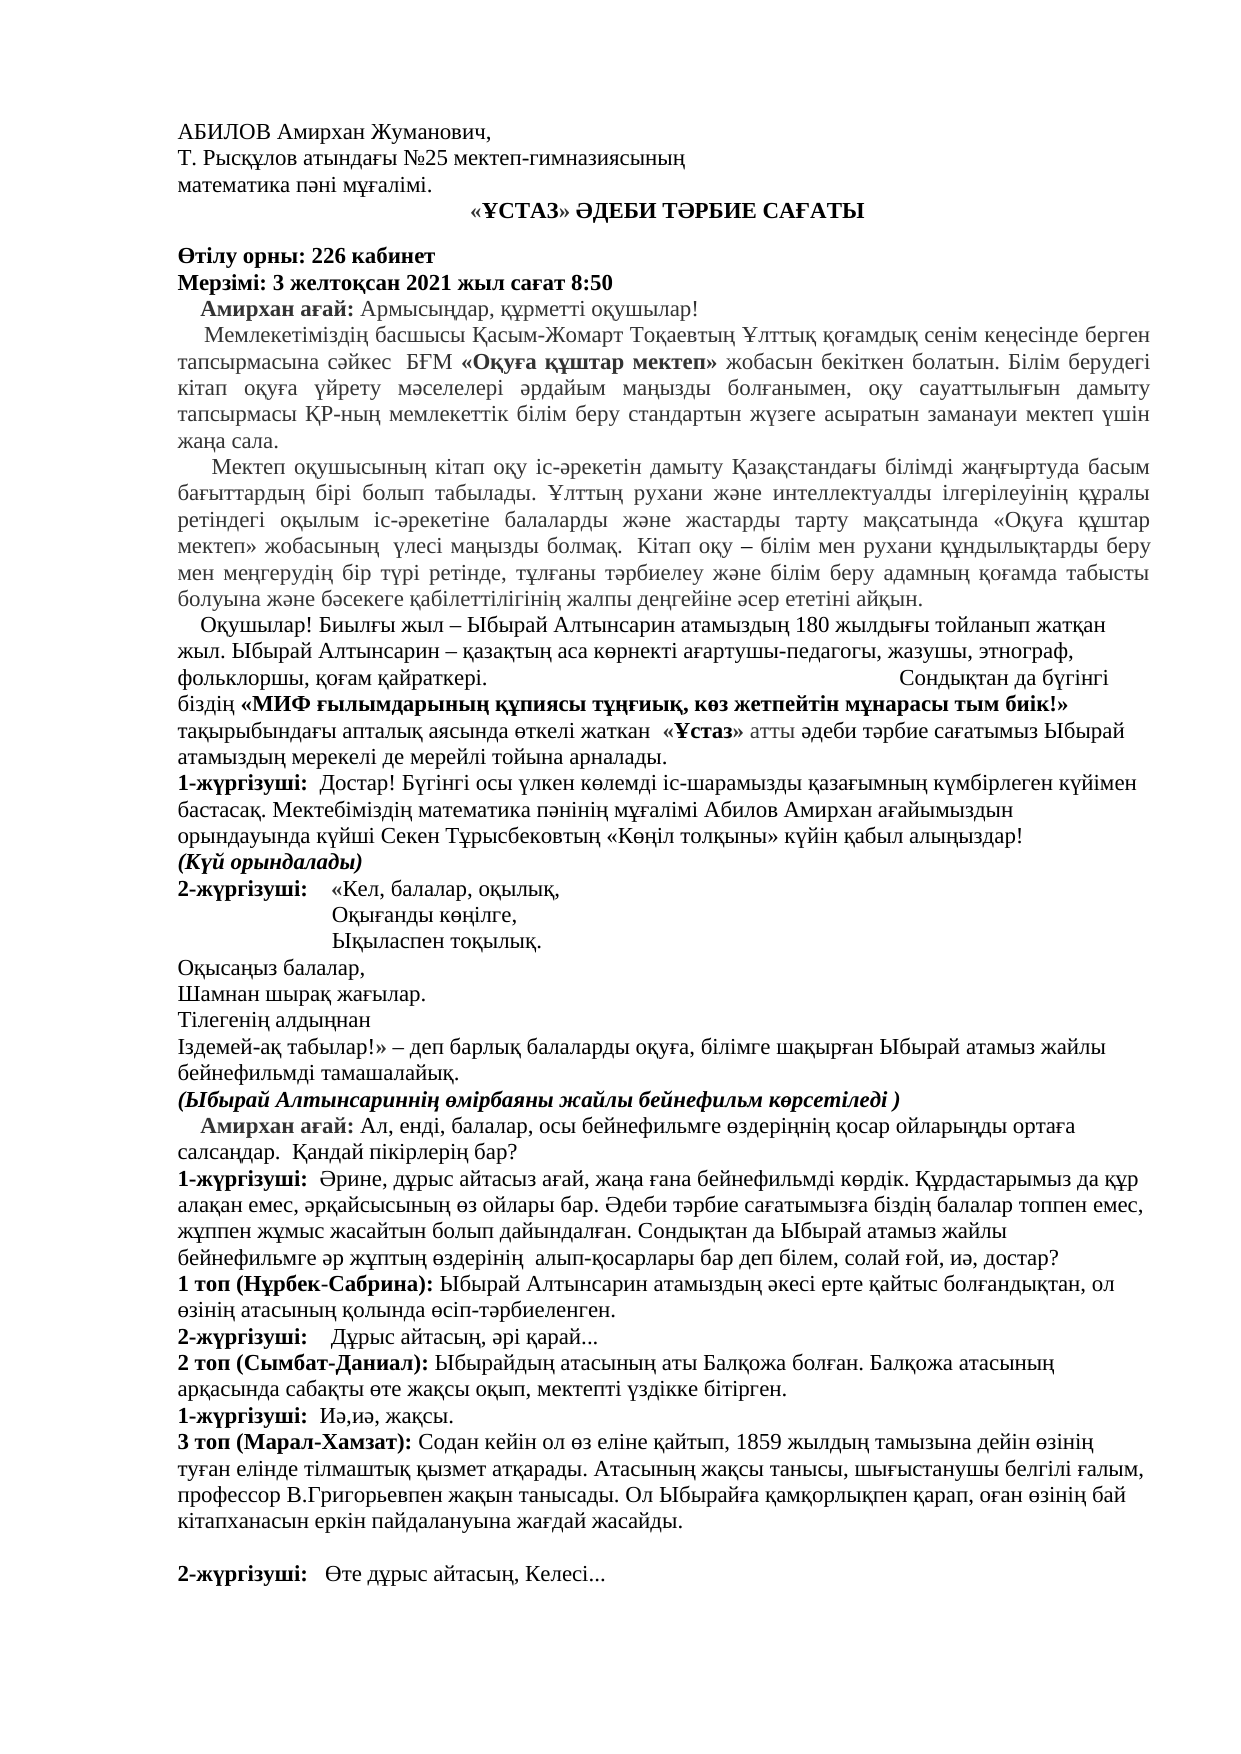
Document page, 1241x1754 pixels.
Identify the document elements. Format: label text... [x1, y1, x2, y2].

text 3 топ (Марал-Хамзат): Содан кейін ол өз еліне қайтып, 1859 жылдың тамызына дейін өзінің туған елінде тілмаштық қызмет атқарады. Атасының жақсы танысы, шығыстанушы белгілі ғалым, профессор В.Григорьевпен жақын танысады. Ол Ыбырайға қамқорлықпен қарап, оған өзінің бай кітапханасын еркін пайдалануына жағдай жасайды. [177, 1428, 1152, 1534]
text 1-жүргізуші: Иә,иә, жақсы. [177, 1402, 1152, 1428]
text 2-жүргізуші: «Кел, балалар, оқылық, [177, 875, 1152, 901]
text Амирхан ағай: Армысыңдар, құрметті оқушылар! [177, 295, 1152, 321]
text 1 топ (Нұрбек-Сабрина): Ыбырай Алтынсарин атамыздың әкесі ерте қайтыс болғандықтан, ол өзінің атасының қолында өсіп-тәрбиеленген. [177, 1270, 1152, 1323]
text 2-жүргізуші: Өте дұрыс айтасың, Келесі... [177, 1560, 1152, 1586]
text Тілегенің алдыңнан [177, 1007, 1152, 1033]
text Мерзімі: 3 желтоқсан 2021 жыл сағат 8:50 [177, 269, 1152, 295]
text 1-жүргізуші: Әрине, дұрыс айтасыз ағай, жаңа ғана бейнефильмді көрдік. Құрдастарымыз да құр алақан емес, әрқайсысының өз ойлары бар. Әдеби тәрбие сағатымызға біздің балалар топпен емес, жұппен жұмыс жасайтын болып дайындалған. Сондықтан да Ыбырай атамыз жайлы бейнефильмге әр жұптың өздерінің алып-қосарлары бар деп білем, солай ғой, иә, достар? [177, 1165, 1152, 1270]
text Іздемей-ақ табылар!» – деп барлық балаларды оқуға, білімге шақырған Ыбырай атамыз жайлы бейнефильмді тамашалайық. [177, 1033, 1152, 1086]
text Оқығанды көңілге, [177, 901, 1152, 927]
text (Күй орындалады) [177, 848, 1152, 875]
text 1-жүргізуші: Достар! Бүгінгі осы үлкен көлемді іс-шарамызды қазағымның күмбірлеген күйімен бастасақ. Мектебіміздің математика пәнінің мұғалімі Абилов Амирхан ағайымыздын орындауында күйші Секен Тұрысбековтың «Көңіл толқыны» күйін қабыл алыңыздар! [177, 769, 1152, 848]
text «ҰСТАЗ» ӘДЕБИ ТӘРБИЕ САҒАТЫ [177, 197, 1152, 223]
text 2 топ (Сымбат-Даниал): Ыбырайдың атасының аты Балқожа болған. Балқожа атасының арқасында сабақты өте жақсы оқып, мектепті үздікке бітірген. [177, 1349, 1152, 1402]
text 2-жүргізуші: Дұрыс айтасың, әрі қарай... [177, 1323, 1152, 1349]
text Ықыласпен тоқылық. [177, 927, 1152, 954]
text Мектеп оқушысының кітап оқу іс-әрекетін дамыту Қазақстандағы білімді жаңғыртуда басым бағыттардың бірі болып табылады. Ұлттың рухани және интеллектуалды ілгерілеуінің құралы ретіндегі оқылым іс-әрекетіне балаларды және жастарды тарту мақсатында «Оқуға құштар мектеп» жобасының үлесі маңызды болмақ. Кітап оқу – білім мен рухани құндылықтарды беру мен меңгерудің бір түрі ретінде, тұлғаны тәрбиелеу және білім беру адамның қоғамда табысты болуына және бәсекеге қабілеттілігінің жалпы деңгейіне әсер ететіні айқын. [177, 453, 1152, 611]
text Шамнан шырақ жағылар. [177, 980, 1152, 1007]
text Т. Рысқұлов атындағы №25 мектеп-гимназиясының [177, 144, 1152, 171]
text Амирхан ағай: Ал, енді, балалар, осы бейнефильмге өздеріңнің қосар ойларыңды ортаға салсаңдар. Қандай пікірлерің бар? [177, 1112, 1152, 1165]
text математика пәні мұғалімі. [177, 171, 1152, 197]
text Оқысаңыз балалар, [177, 954, 1152, 980]
text Мемлекетіміздің басшысы Қасым-Жомарт Тоқаевтың Ұлттық қоғамдық сенім кеңесінде берген тапсырмасына сәйкес БҒМ «Оқуға құштар мектеп» жобасын бекіткен болатын. Білім берудегі кітап оқуға үйрету мәселелері әрдайым маңызды болғанымен, оқу сауаттылығын дамыту тапсырмасы ҚР-ның мемлекеттік білім беру стандартын жүзеге асыратын заманауи мектеп үшін жаңа сала. [177, 321, 1152, 453]
text Оқушылар! Биылғы жыл – Ыбырай Алтынсарин атамыздың 180 жылдығы тойланып жатқан жыл. Ыбырай Алтынсарин – қазақтың аса көрнекті ағартушы-педагогы, жазушы, этнограф, фольклоршы, қоғам қайраткері. Сондықтан да бүгінгі біздің «МИФ ғылымдарының құпиясы тұңғиық, көз жетпейтін мұнарасы тым биік!» тақырыбындағы апталық аясында өткелі жаткан «Ұстаз» атты әдеби тәрбие сағатымыз Ыбырай атамыздың мерекелі де мерейлі тойына арналады. [177, 611, 1152, 769]
text АБИЛОВ Амирхан Жуманович, [177, 118, 1152, 144]
text (Ыбырай Алтынсариннің өмірбаяны жайлы бейнефильм көрсетіледі ) [177, 1086, 1152, 1112]
text Өтілу орны: 226 кабинет [177, 242, 1152, 269]
